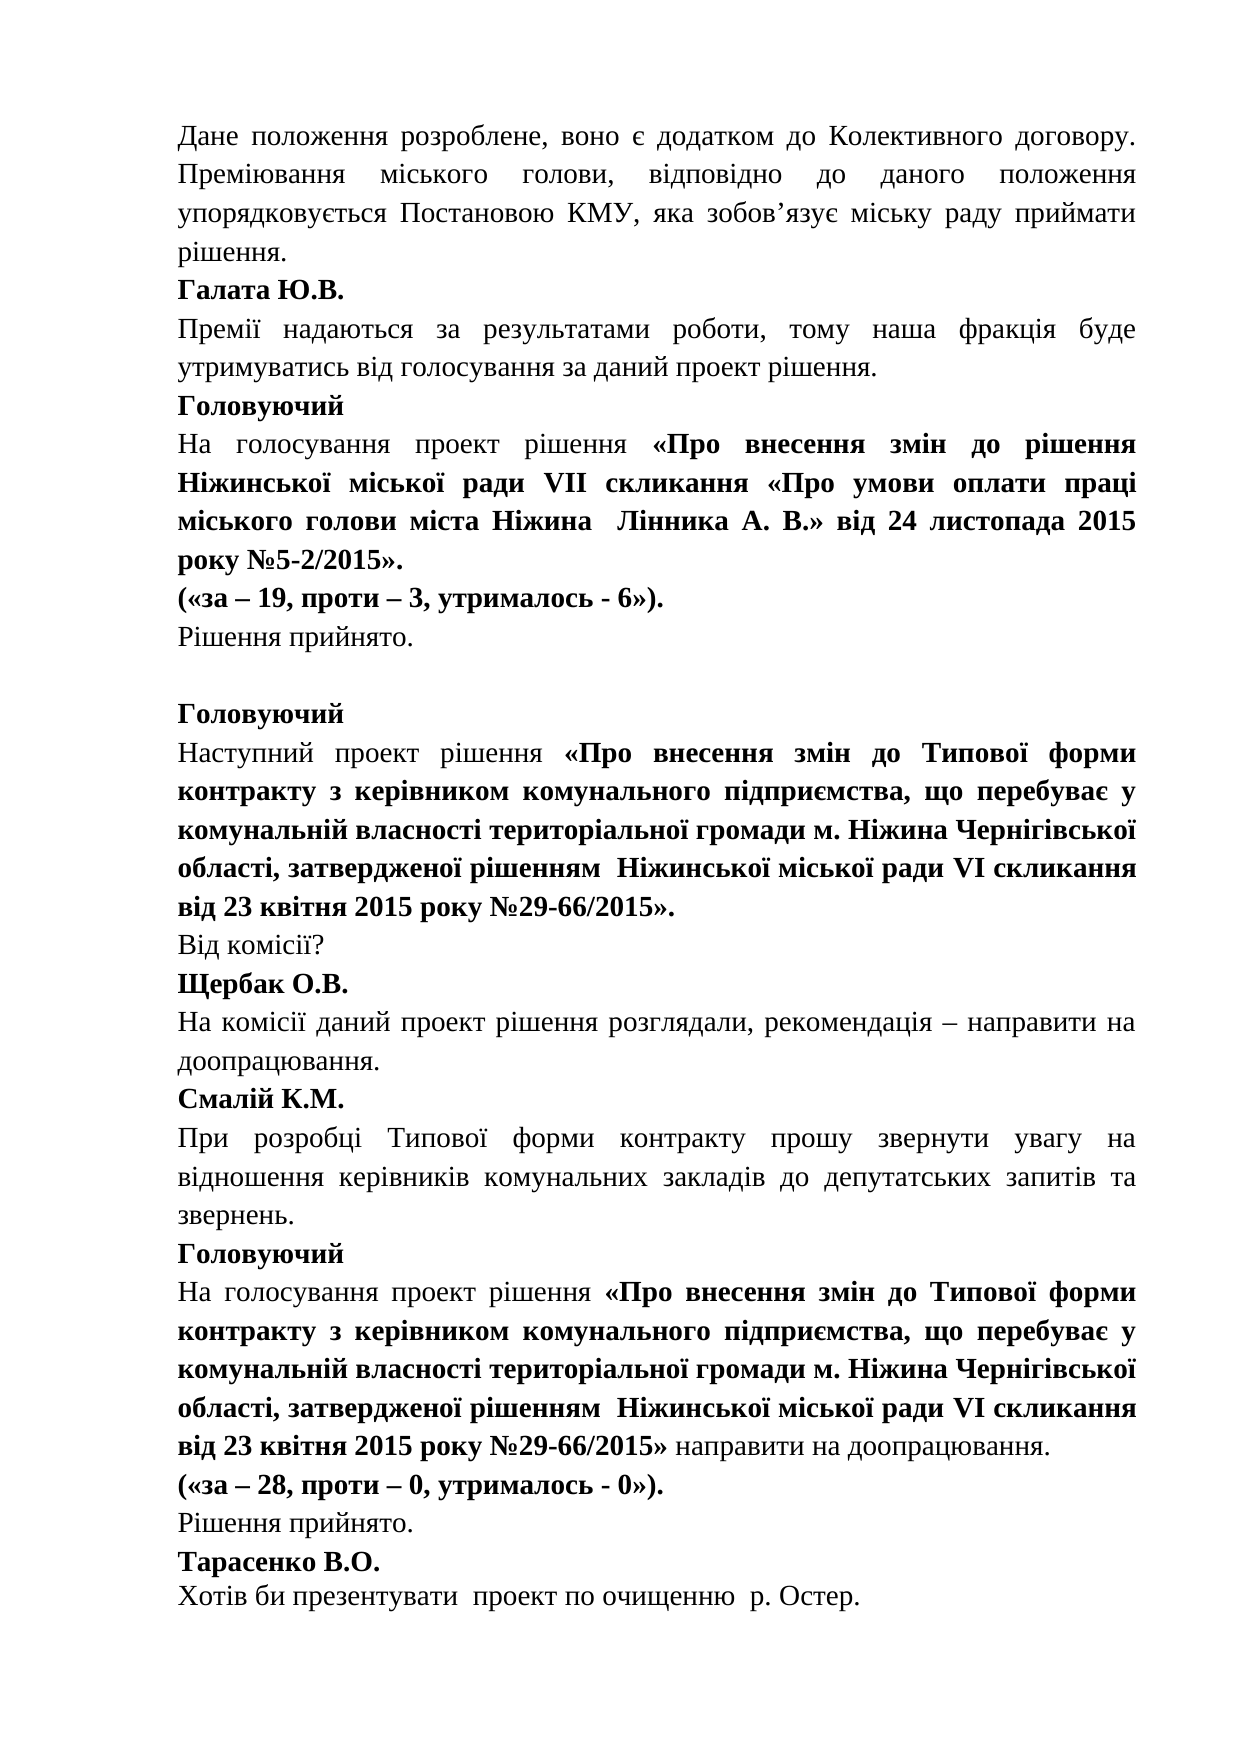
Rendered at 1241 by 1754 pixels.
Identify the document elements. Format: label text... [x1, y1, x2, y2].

text На комісії даний проект рішення розглядали, рекомендація – направити на доопрацювання. [177, 1004, 1137, 1077]
text Головуючий [177, 696, 1137, 730]
text На голосування проект рішення «Про внесення змін до рішення Ніжинської міської ради VII скликання «Про умови оплати праці міського голови міста Ніжина Лінника А. В.» від 24 листопада 2015 року №5-2/2015». [177, 426, 1137, 576]
text Щербак О.В. [177, 966, 1137, 999]
text Смалій К.М. [177, 1082, 1137, 1115]
text Тарасенко В.О. [177, 1544, 1137, 1578]
text («за – 28, проти – 0, утрималось - 0»). [177, 1467, 1137, 1501]
text Хотів би презентувати проект по очищенню р. Остер. [177, 1578, 1137, 1611]
text На голосування проект рішення «Про внесення змін до Типової форми контракту з керівником комунального підприємства, що перебуває у комунальній власності територіальної громади м. Ніжина Чернігівської області, затвердженої рішенням Ніжинської міської ради VI скликання від 23 квітня 2015 року №29-66/2015» направити на доопрацювання. [177, 1274, 1137, 1462]
text Галата Ю.В. [177, 272, 1137, 306]
text Наступний проект рішення «Про внесення змін до Типової форми контракту з керівником комунального підприємства, що перебуває у комунальній власності територіальної громади м. Ніжина Чернігівської області, затвердженої рішенням Ніжинської міської ради VI скликання від 23 квітня 2015 року №29-66/2015». [177, 735, 1137, 922]
text Рішення прийнято. [177, 619, 1137, 653]
text Головуючий [177, 388, 1137, 421]
text Головуючий [177, 1236, 1137, 1269]
text Премії надаються за результатами роботи, тому наша фракція буде утримуватись від голосування за даний проект рішення. [177, 311, 1137, 383]
text («за – 19, проти – 3, утрималось - 6»). [177, 581, 1137, 614]
text Від комісії? [177, 927, 1137, 961]
text Рішення прийнято. [177, 1506, 1137, 1539]
text При розробці Типової форми контракту прошу звернути увагу на відношення керівників комунальних закладів до депутатських запитів та звернень. [177, 1120, 1137, 1231]
text Дане положення розроблене, воно є додатком до Колективного договору. Преміювання міського голови, відповідно до даного положення упорядковується Постановою КМУ, яка зобов’язує міську раду приймати рішення. [177, 118, 1137, 267]
